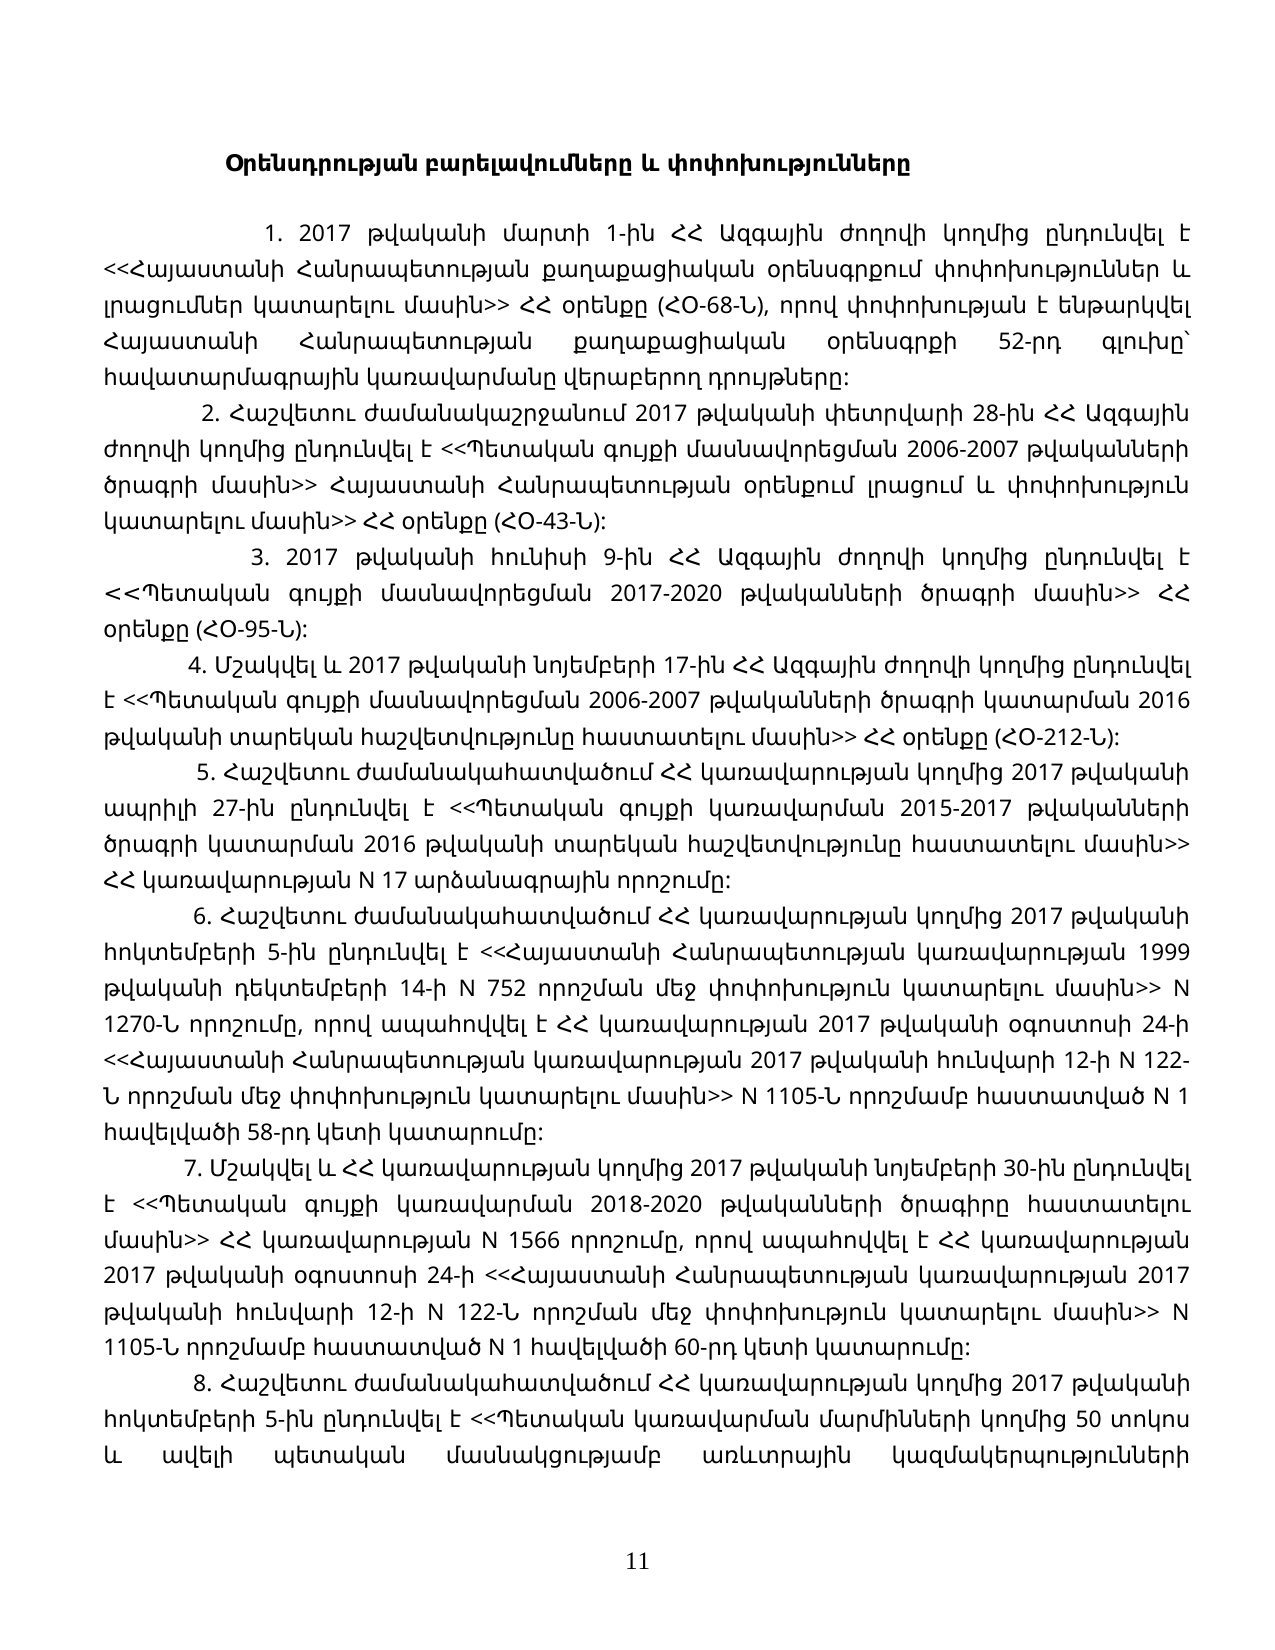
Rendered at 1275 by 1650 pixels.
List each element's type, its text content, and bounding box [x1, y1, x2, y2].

text Օրենսդրության բարելավումները և փոփոխությունները [103, 150, 1191, 177]
text 6. Հաշվետու ժամանակահատվածում ՀՀ կառավարության կողմից 2017 թվականի հոկտեմբերի 5-ին ընդունվել է <<Հայաստանի Հանրապետության կառավարության 1999 թվականի դեկտեմբերի 14-ի N 752 որոշման մեջ փոփոխություն կատարելու մասին>> N 1270-Ն որոշումը, որով ապահովվել է ՀՀ կառավարության 2017 թվականի օգոստոսի 24-ի <<Հայաստանի Հանրապետության կառավարության 2017 թվականի հունվարի 12-ի N 122-Ն որոշման մեջ փոփոխություն կատարելու մասին>> N 1105-Ն որոշմամբ հաստատված N 1 հավելվածի 58-րդ կետի կատարումը: [103, 900, 1191, 1147]
text 1. 2017 թվականի մարտի 1-ին ՀՀ Ազգային ժողովի կողմից ընդունվել է <<Հայաստանի Հանրապետության քաղաքացիական օրենսգրքում փոփոխություններ և լրացումներ կատարելու մասին>> ՀՀ օրենքը (ՀՕ-68-Ն), որով փոփոխության է ենթարկվել Հայաստանի Հանրապետության քաղաքացիական օրենսգրքի 52-րդ գլուխը՝ հավատարմագրային կառավարմանը վերաբերող դրույթները: [103, 217, 1191, 392]
text 7. Մշակվել և ՀՀ կառավարության կողմից 2017 թվականի նոյեմբերի 30-ին ընդունվել է <<Պետական գույքի կառավարման 2018-2020 թվականների ծրագիրը հաստատելու մասին>> ՀՀ կառավարության N 1566 որոշումը, որով ապահովվել է ՀՀ կառավարության 2017 թվականի օգոստոսի 24-ի <<Հայաստանի Հանրապետության կառավարության 2017 թվականի հունվարի 12-ի N 122-Ն որոշման մեջ փոփոխություն կատարելու մասին>> N 1105-Ն որոշմամբ հաստատված N 1 հավելվածի 60-րդ կետի կատարումը: [103, 1152, 1191, 1363]
text 4. Մշակվել և 2017 թվականի նոյեմբերի 17-ին ՀՀ Ազգային ժողովի կողմից ընդունվել է <<Պետական գույքի մասնավորեցման 2006-2007 թվականների ծրագրի կատարման 2016 թվականի տարեկան հաշվետվությունը հաստատելու մասին>> ՀՀ օրենքը (ՀՕ-212-Ն): [103, 648, 1191, 752]
text 3. 2017 թվականի հունիսի 9-ին ՀՀ Ազգային ժողովի կողմից ընդունվել է <<Պետական գույքի մասնավորեցման 2017-2020 թվականների ծրագրի մասին>> ՀՀ օրենքը (ՀՕ-95-Ն): [103, 541, 1191, 644]
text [103, 1367, 1191, 1470]
list 5. Հաշվետու ժամանակահատվածում ՀՀ կառավարության կողմից 2017 թվականի ապրիլի 27-ին ընդունվել է <<Պետական գույքի կառավարման 2015-2017 թվականների ծրագրի կատարման 2016 թվականի տարեկան հաշվետվությունը հաստատելու մասին>> ՀՀ կառավարության N 17 արձանագրային որոշումը: [103, 756, 1191, 895]
text 2. Հաշվետու ժամանակաշրջանում 2017 թվականի փետրվարի 28-ին ՀՀ Ազգային ժողովի կողմից ընդունվել է <<Պետական գույքի մասնավորեցման 2006-2007 թվականների ծրագրի մասին>> Հայաստանի Հանրապետության օրենքում լրացում և փոփոխություն կատարելու մասին>> ՀՀ օրենքը (ՀՕ-43-Ն): [103, 397, 1191, 536]
